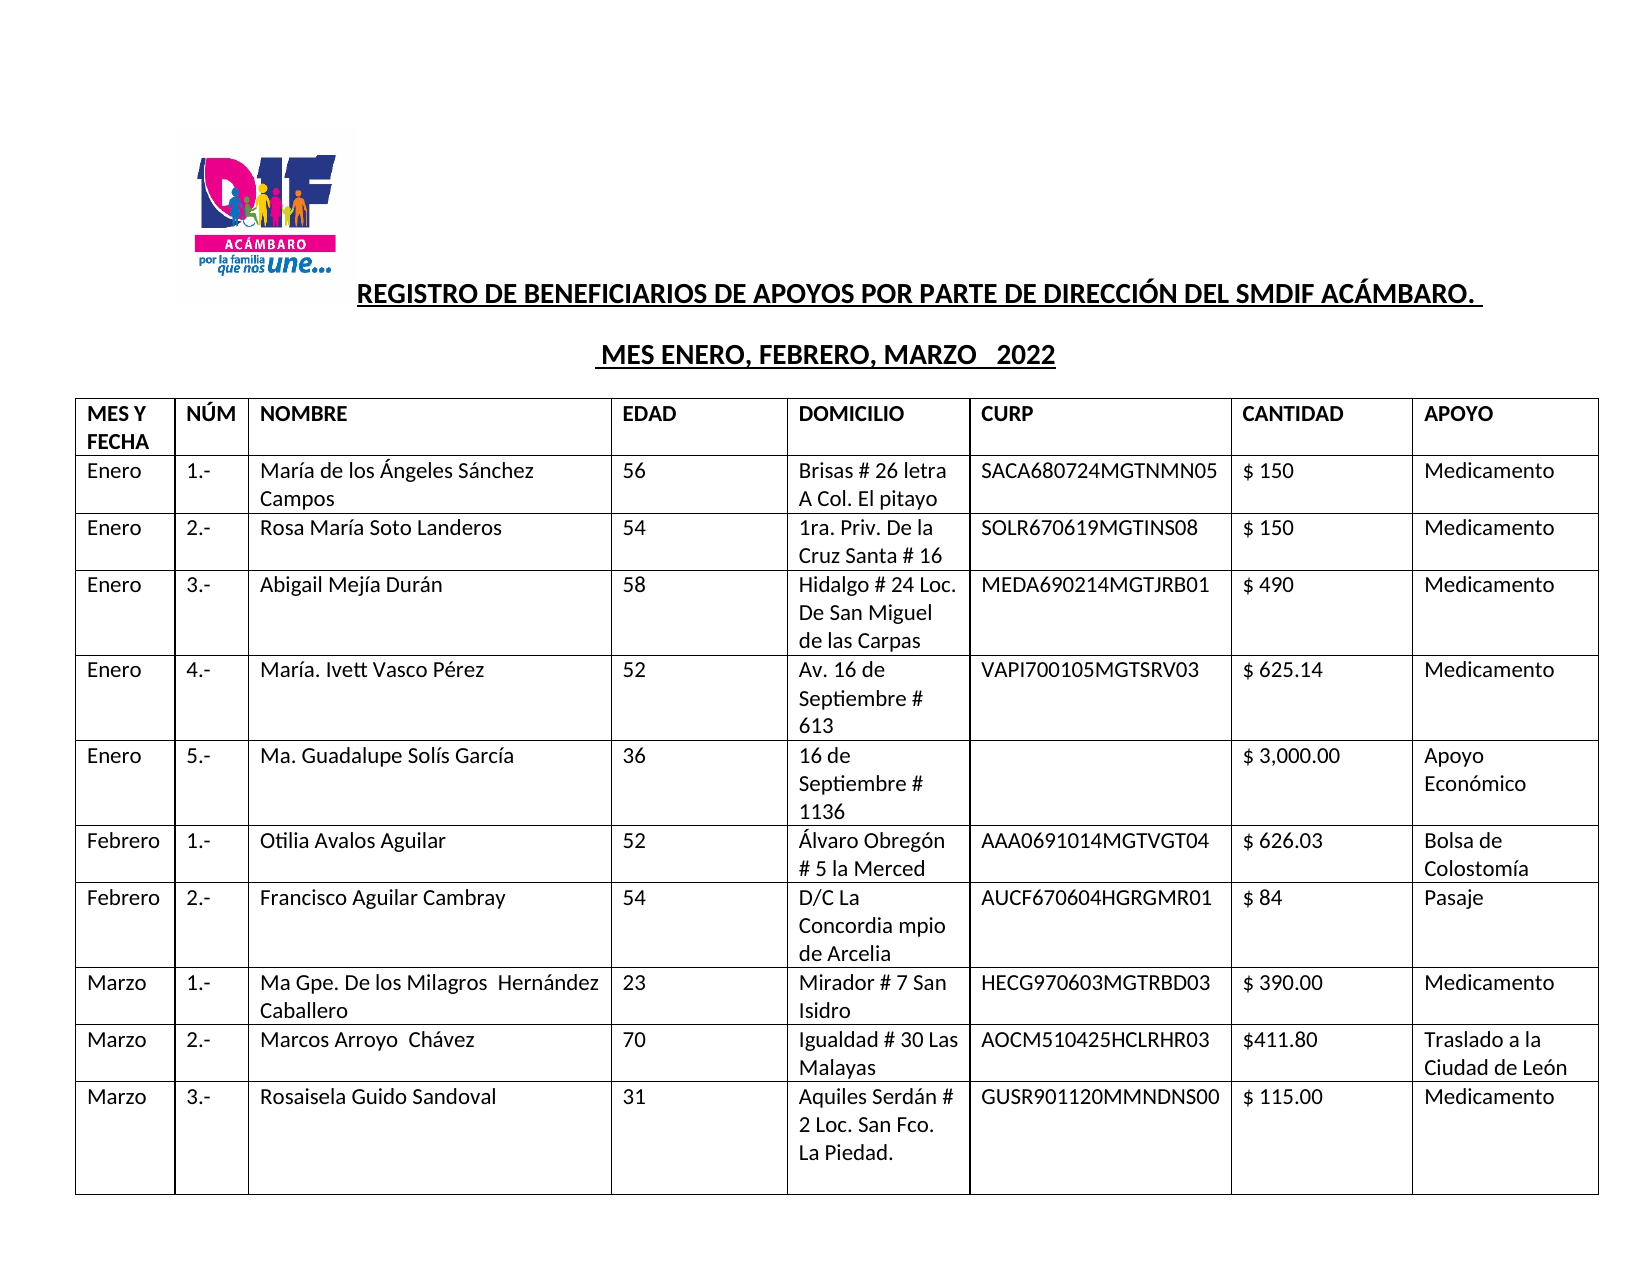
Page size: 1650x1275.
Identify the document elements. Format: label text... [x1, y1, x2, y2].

table_header NÚM [176, 399, 248, 455]
table_cell Medicamento [1413, 456, 1598, 512]
table_header APOYO [1413, 399, 1598, 455]
table_cell $ 150 [1232, 514, 1412, 569]
table_cell Abigail Mejía Durán [249, 571, 611, 654]
table_cell AUCF670604HGRGMR01 [971, 883, 1231, 967]
table_cell Febrero [76, 826, 174, 882]
table_cell Ma Gpe. De los Milagros Hernández Caballero [249, 968, 611, 1024]
table_cell AAA0691014MGTVGT04 [971, 826, 1231, 882]
text MES ENERO, FEBRERO, MARZO 2022 [75, 336, 1575, 372]
table_cell Enero [76, 741, 174, 825]
table_cell VAPI700105MGTSRV03 [971, 656, 1231, 740]
table_cell Enero [76, 456, 174, 512]
table_cell Medicamento [1413, 571, 1598, 654]
table_cell María. Ivett Vasco Pérez [249, 656, 611, 740]
table_header CURP [971, 399, 1231, 455]
table_cell Francisco Aguilar Cambray [249, 883, 611, 967]
table_cell Marzo [76, 968, 174, 1024]
table_cell 3.- [176, 1082, 248, 1194]
table_cell 52 [612, 656, 787, 740]
table_cell 58 [612, 571, 787, 654]
table_cell $ 84 [1232, 883, 1412, 967]
table_cell 3.- [176, 571, 248, 654]
table_cell Brisas # 26 letra A Col. El pitayo [788, 456, 969, 512]
table_header EDAD [612, 399, 787, 455]
table_cell Medicamento [1413, 968, 1598, 1024]
table_cell Pasaje [1413, 883, 1598, 967]
table_cell Marzo [76, 1082, 174, 1194]
table_cell 52 [612, 826, 787, 882]
table_cell HECG970603MGTRBD03 [971, 968, 1231, 1024]
table_cell Enero [76, 571, 174, 654]
table_cell 1.- [176, 826, 248, 882]
table_cell Medicamento [1413, 1082, 1598, 1194]
table_cell Rosa María Soto Landeros [249, 514, 611, 569]
table_cell Medicamento [1413, 514, 1598, 569]
table_cell Igualdad # 30 Las Malayas [788, 1025, 969, 1081]
table_header MES Y FECHA [76, 399, 174, 455]
table_cell SOLR670619MGTINS08 [971, 514, 1231, 569]
table_cell Febrero [76, 883, 174, 967]
table_cell GUSR901120MMNDNS00 [971, 1082, 1231, 1194]
table_cell Enero [76, 514, 174, 569]
table_cell Bolsa de Colostomía [1413, 826, 1598, 882]
table_cell 54 [612, 883, 787, 967]
table_cell 23 [612, 968, 787, 1024]
table_cell Marzo [76, 1025, 174, 1081]
table_header DOMICILIO [788, 399, 969, 455]
table_cell Apoyo Económico [1413, 741, 1598, 825]
table_cell Traslado a la Ciudad de León [1413, 1025, 1598, 1081]
table_cell $ 626.03 [1232, 826, 1412, 882]
table_cell AOCM510425HCLRHR03 [971, 1025, 1231, 1081]
table_header NOMBRE [249, 399, 611, 455]
table_cell 2.- [176, 1025, 248, 1081]
table_cell 54 [612, 514, 787, 569]
picture [173, 128, 357, 303]
table_cell Mirador # 7 San Isidro [788, 968, 969, 1024]
table_cell 70 [612, 1025, 787, 1081]
table_cell MEDA690214MGTJRB01 [971, 571, 1231, 654]
table_cell 1ra. Priv. De la Cruz Santa # 16 [788, 514, 969, 569]
table_cell María de los Ángeles Sánchez Campos [249, 456, 611, 512]
table_cell Otilia Avalos Aguilar [249, 826, 611, 882]
table_header CANTIDAD [1232, 399, 1412, 455]
table_cell D/C La Concordia mpio de Arcelia [788, 883, 969, 967]
table_cell 4.- [176, 656, 248, 740]
table_cell $411.80 [1232, 1025, 1412, 1081]
table_cell Álvaro Obregón # 5 la Merced [788, 826, 969, 882]
table_cell Rosaisela Guido Sandoval [249, 1082, 611, 1194]
text REGISTRO DE BENEFICIARIOS DE APOYOS POR PARTE DE DIRECCIÓN DEL SMDIF ACÁMBARO. [75, 128, 1575, 310]
table_cell $ 625.14 [1232, 656, 1412, 740]
table_cell SACA680724MGTNMN05 [971, 456, 1231, 512]
table_cell Av. 16 de Septiembre # 613 [788, 656, 969, 740]
table_cell 1.- [176, 968, 248, 1024]
table_cell Marcos Arroyo Chávez [249, 1025, 611, 1081]
table_cell Ma. Guadalupe Solís García [249, 741, 611, 825]
table_cell 56 [612, 456, 787, 512]
table_cell Hidalgo # 24 Loc. De San Miguel de las Carpas [788, 571, 969, 654]
table_cell [971, 741, 1231, 825]
table_cell $ 150 [1232, 456, 1412, 512]
table_cell 16 de Septiembre # 1136 [788, 741, 969, 825]
table_cell $ 490 [1232, 571, 1412, 654]
table_cell 31 [612, 1082, 787, 1194]
table_cell 5.- [176, 741, 248, 825]
table_cell 1.- [176, 456, 248, 512]
table_cell $ 390.00 [1232, 968, 1412, 1024]
table_cell 36 [612, 741, 787, 825]
table_cell Enero [76, 656, 174, 740]
table_cell $ 115.00 [1232, 1082, 1412, 1194]
table_cell 2.- [176, 514, 248, 569]
table_cell Aquiles Serdán # 2 Loc. San Fco. La Piedad. [788, 1082, 969, 1194]
table_cell 2.- [176, 883, 248, 967]
table_cell Medicamento [1413, 656, 1598, 740]
table_cell $ 3,000.00 [1232, 741, 1412, 825]
